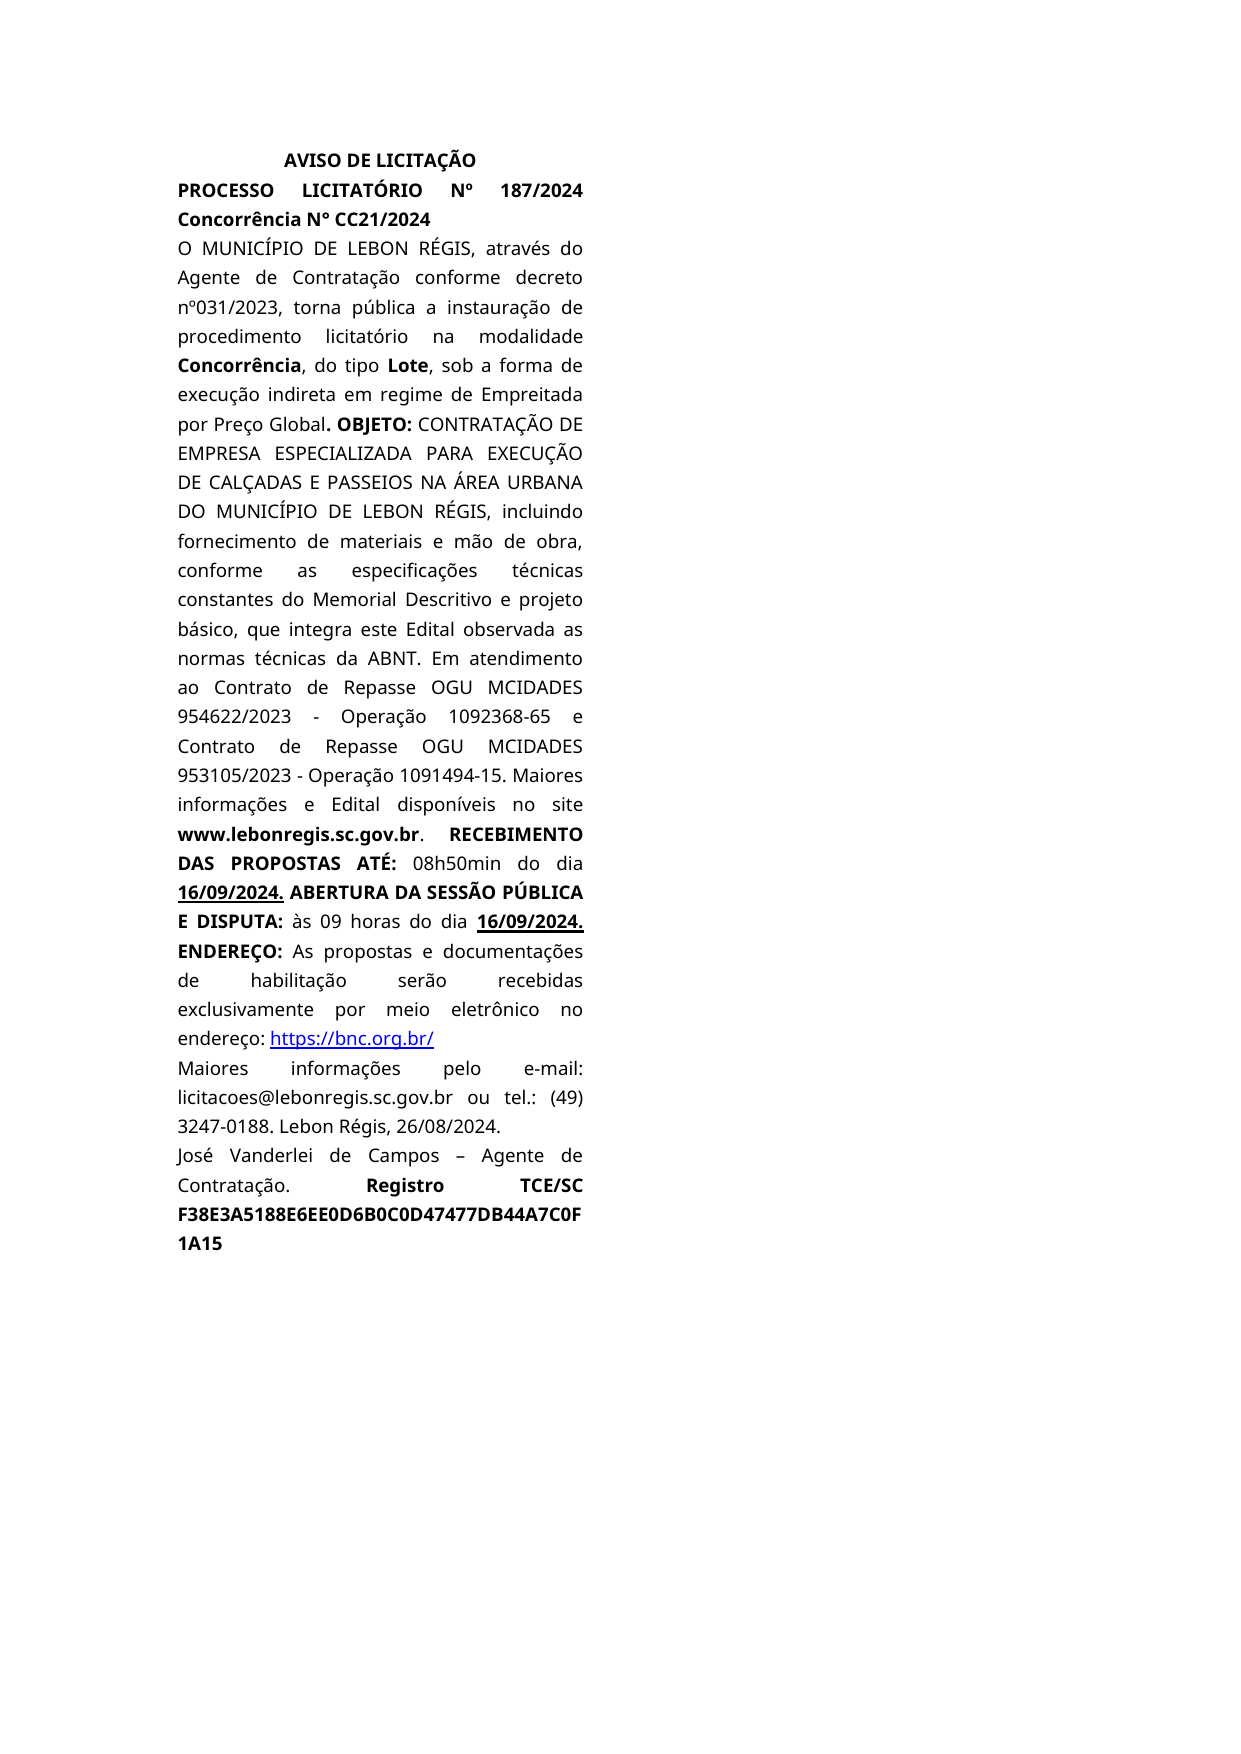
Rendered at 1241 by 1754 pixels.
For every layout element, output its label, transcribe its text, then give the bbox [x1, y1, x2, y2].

text José Vanderlei de Campos – Agente de Contratação. Registro TCE/SC F38E3A5188E6EE0D6B0C0D47477DB44A7C0F1A15 [177, 1143, 583, 1256]
text PROCESSO LICITATÓRIO Nº 187/2024 Concorrência N° CC21/2024 [177, 177, 583, 232]
text O MUNICÍPIO DE LEBON RÉGIS, através do Agente de Contratação conforme decreto nº031/2023, torna pública a instauração de procedimento licitatório na modalidade Concorrência, do tipo Lote, sob a forma de execução indireta em regime de Empreitada por Preço Global. OBJETO: CONTRATAÇÃO DE EMPRESA ESPECIALIZADA PARA EXECUÇÃO DE CALÇADAS E PASSEIOS NA ÁREA URBANA DO MUNICÍPIO DE LEBON RÉGIS, incluindo fornecimento de materiais e mão de obra, conforme as especificações técnicas constantes do Memorial Descritivo e projeto básico, que integra este Edital observada as normas técnicas da ABNT. Em atendimento ao Contrato de Repasse OGU MCIDADES 954622/2023 - Operação 1092368-65 e Contrato de Repasse OGU MCIDADES 953105/2023 - Operação 1091494-15. Maiores informações e Edital disponíveis no site www.lebonregis.sc.gov.br. RECEBIMENTO DAS PROPOSTAS ATÉ: 08h50min do dia 16/09/2024. ABERTURA DA SESSÃO PÚBLICA E DISPUTA: às 09 horas do dia 16/09/2024. ENDEREÇO: As propostas e documentações de habilitação serão recebidas exclusivamente por meio eletrônico no endereço: https://bnc.org.br/ [177, 235, 583, 1051]
text AVISO DE LICITAÇÃO [177, 148, 583, 173]
text Maiores informações pelo e-mail: licitacoes@lebonregis.sc.gov.br ou tel.: (49) 3247-0188. Lebon Régis, 26/08/2024. [177, 1055, 583, 1139]
